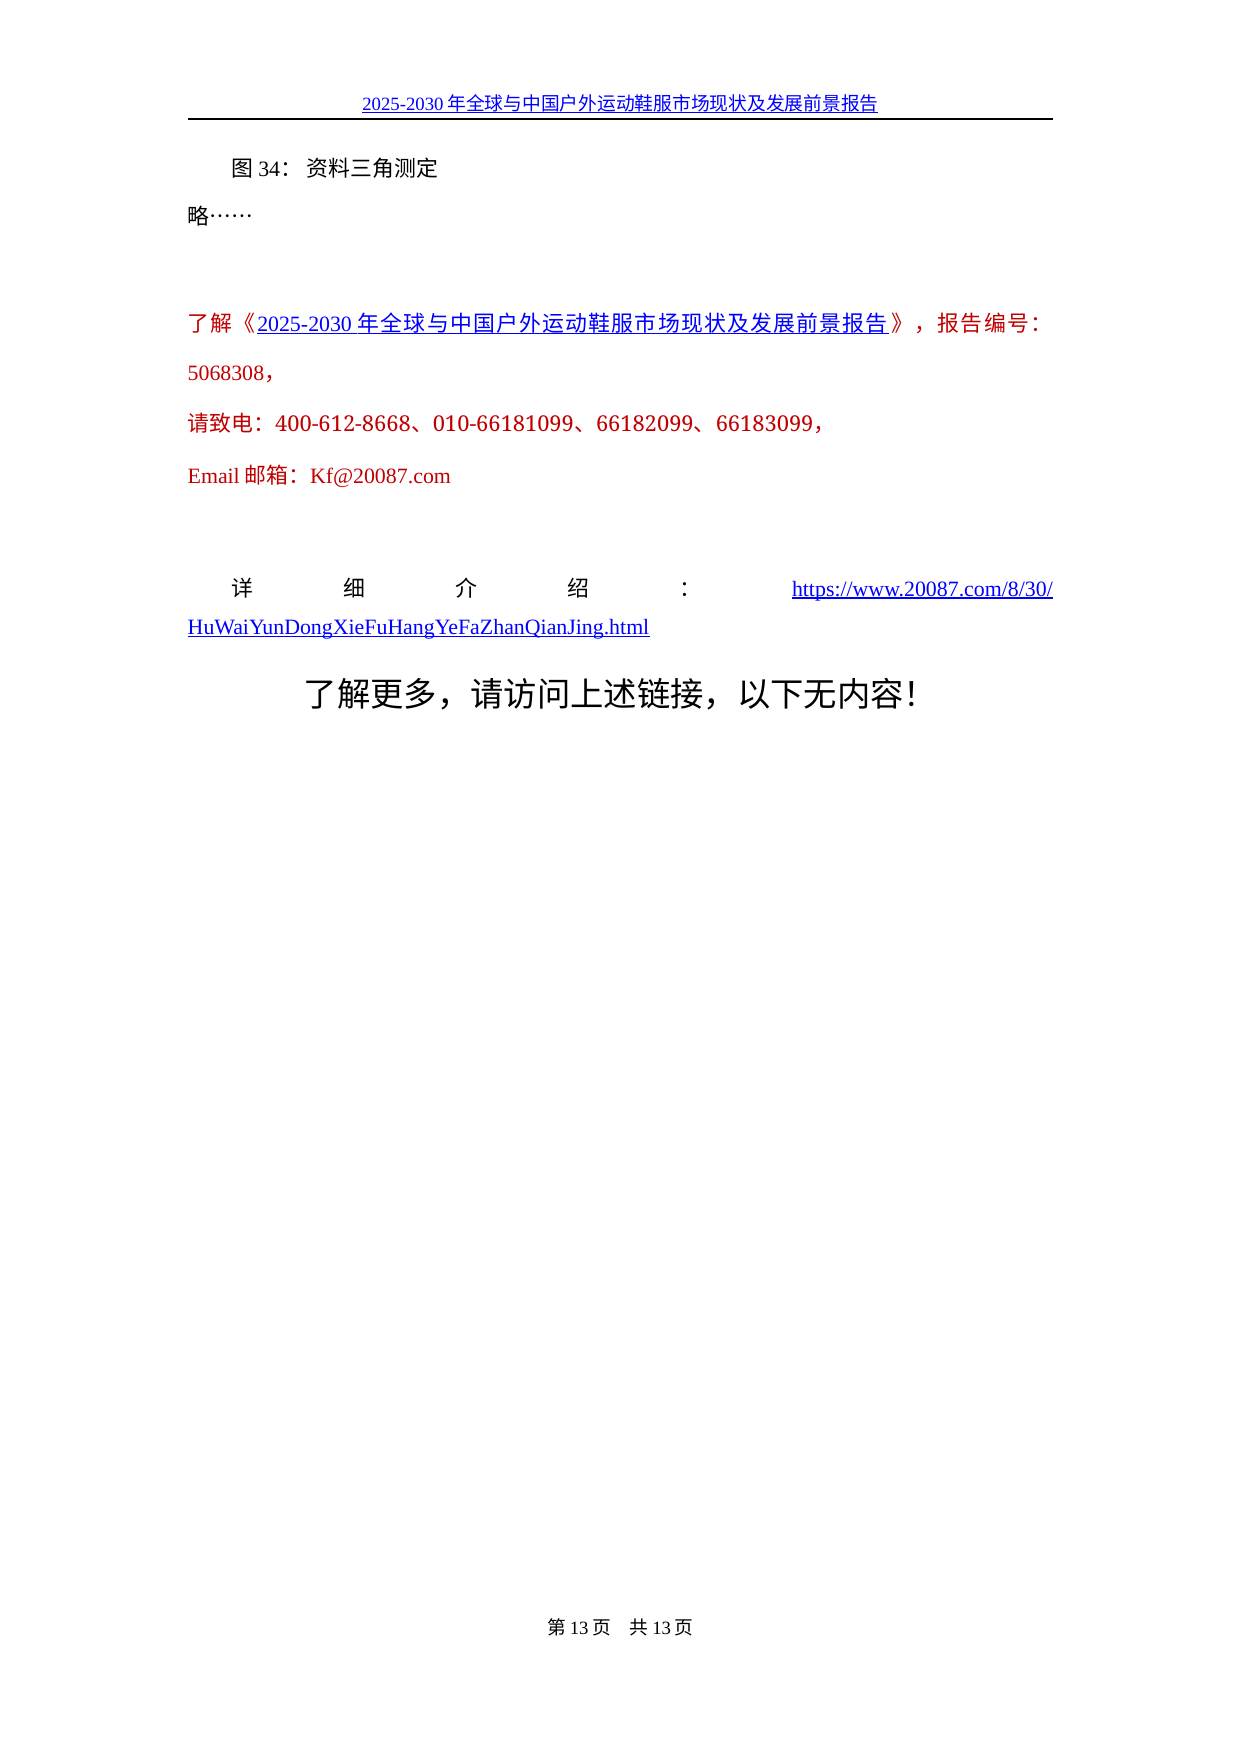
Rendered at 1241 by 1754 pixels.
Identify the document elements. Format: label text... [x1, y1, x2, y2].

title 了解更多，请访问上述链接，以下无内容！ [187, 659, 1053, 724]
text Email邮箱：Kf@20087.com [187, 457, 1053, 490]
text 了解《2025-2030年全球与中国户外运动鞋服市场现状及发展前景报告》，报告编号：5068308， [187, 305, 1053, 387]
text 详细介绍：https://www.20087.com/8/30/HuWaiYunDongXieFuHangYeFaZhanQianJing.html [187, 570, 1053, 643]
text 请致电：400-612-8668、010-66181099、66182099、66183099， [187, 406, 1053, 438]
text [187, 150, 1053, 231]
